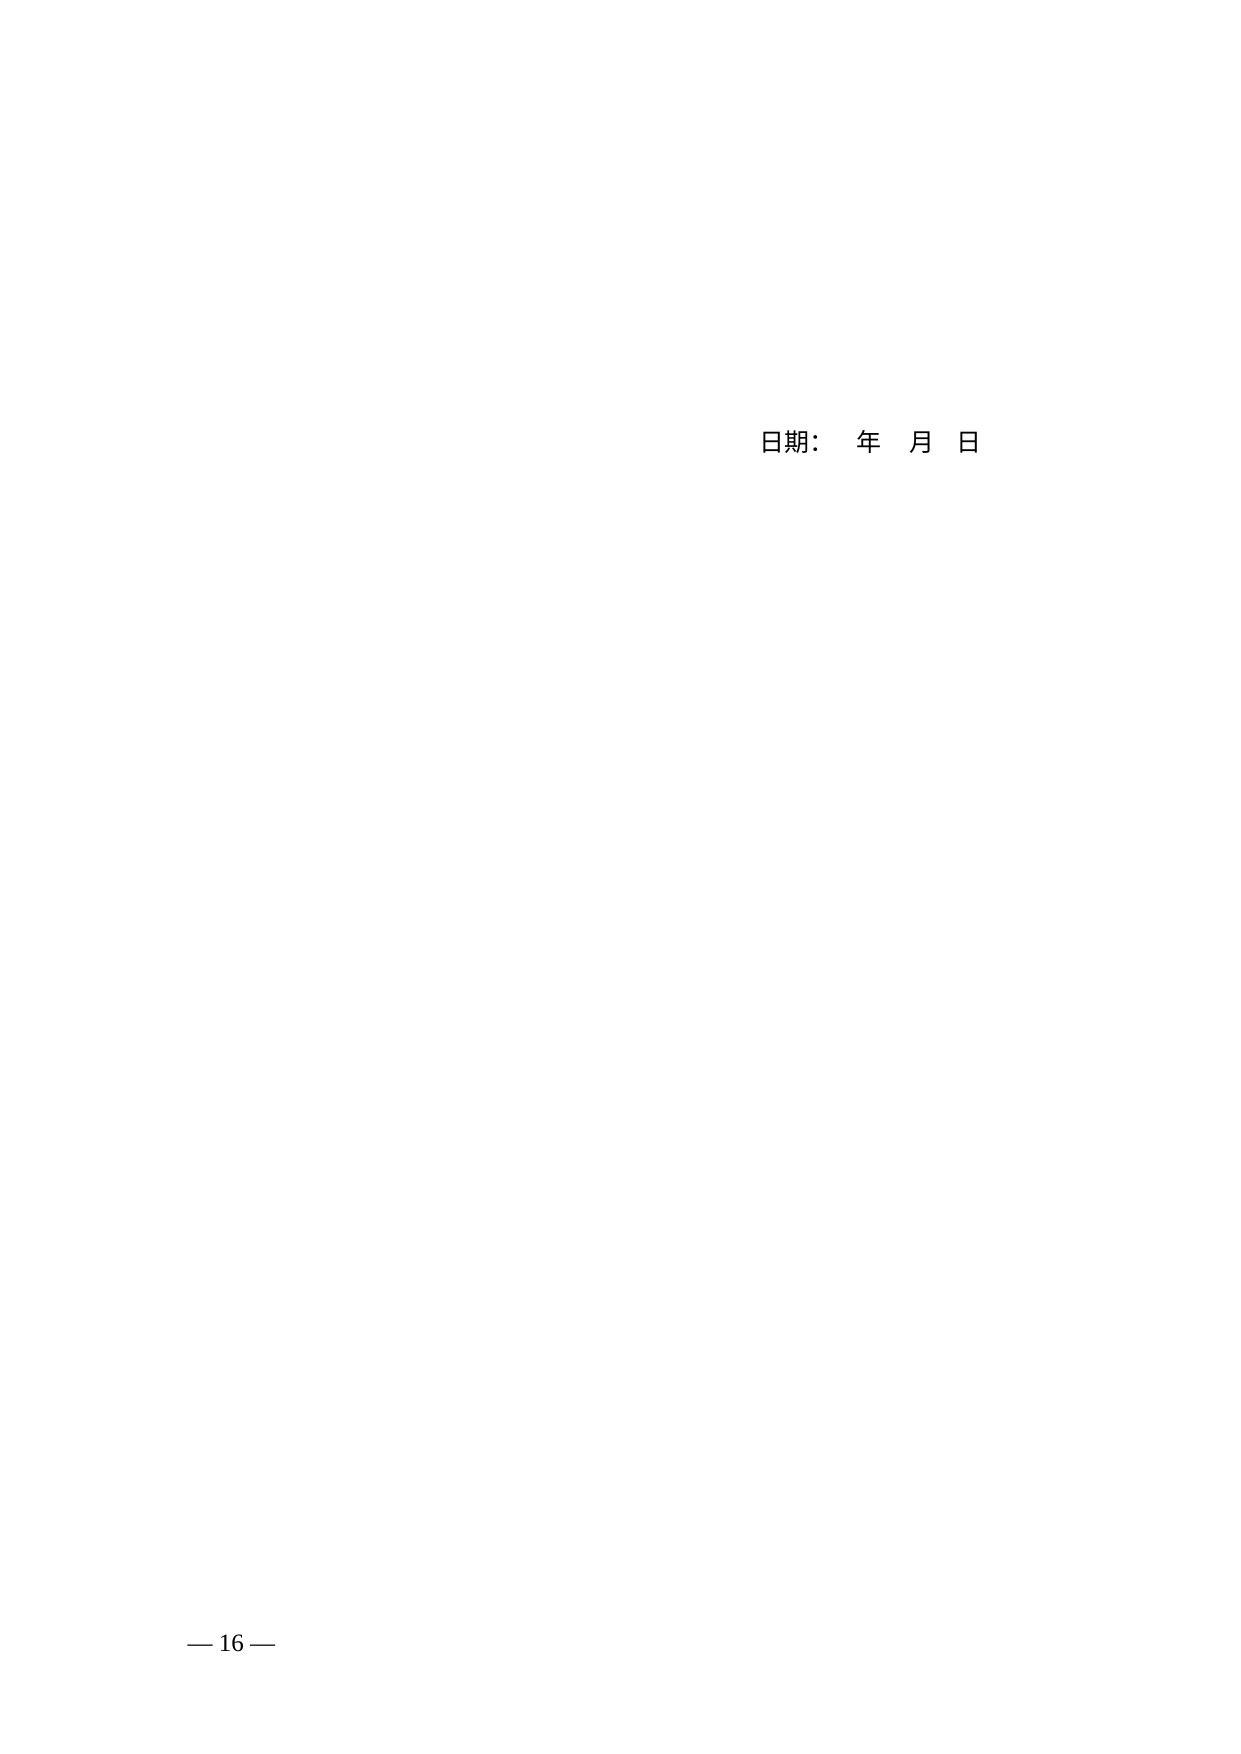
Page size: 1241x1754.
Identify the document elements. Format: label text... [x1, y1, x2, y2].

text 日期： 年 月 日 [187, 408, 1053, 473]
